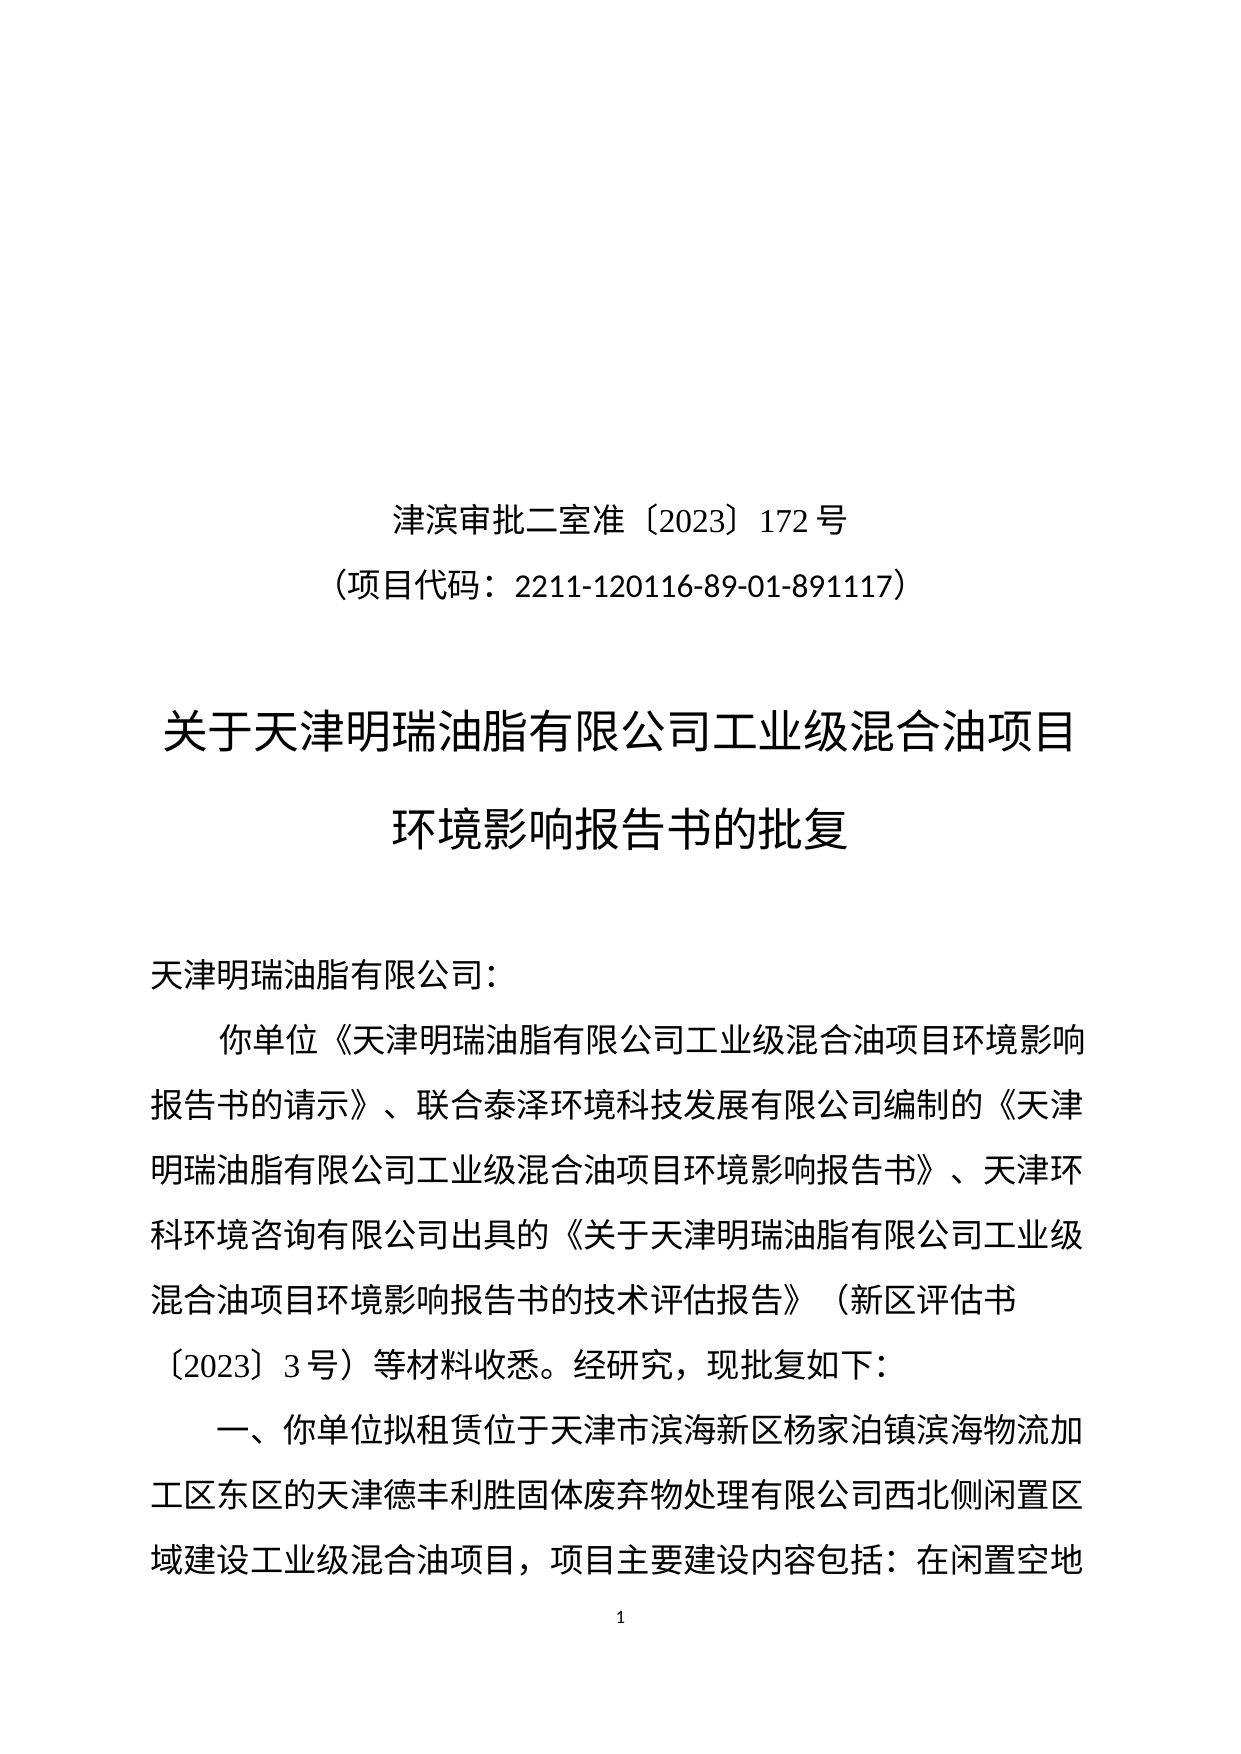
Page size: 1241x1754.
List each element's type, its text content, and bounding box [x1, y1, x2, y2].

text 天津明瑞油脂有限公司： [150, 940, 1090, 1005]
text （项目代码：2211-120116-89-01-891117） [150, 550, 1090, 615]
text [150, 1395, 1090, 1590]
text 你单位《天津明瑞油脂有限公司工业级混合油项目环境影响报告书的请示》、联合泰泽环境科技发展有限公司编制的《天津明瑞油脂有限公司工业级混合油项目环境影响报告书》、天津环科环境咨询有限公司出具的《关于天津明瑞油脂有限公司工业级混合油项目环境影响报告书的技术评估报告》（新区评估书〔2023〕3号）等材料收悉。经研究，现批复如下： [150, 1005, 1090, 1395]
text 津滨审批二室准〔2023〕172号 [150, 485, 1090, 550]
text 关于天津明瑞油脂有限公司工业级混合油项目环境影响报告书的批复 [150, 680, 1090, 875]
